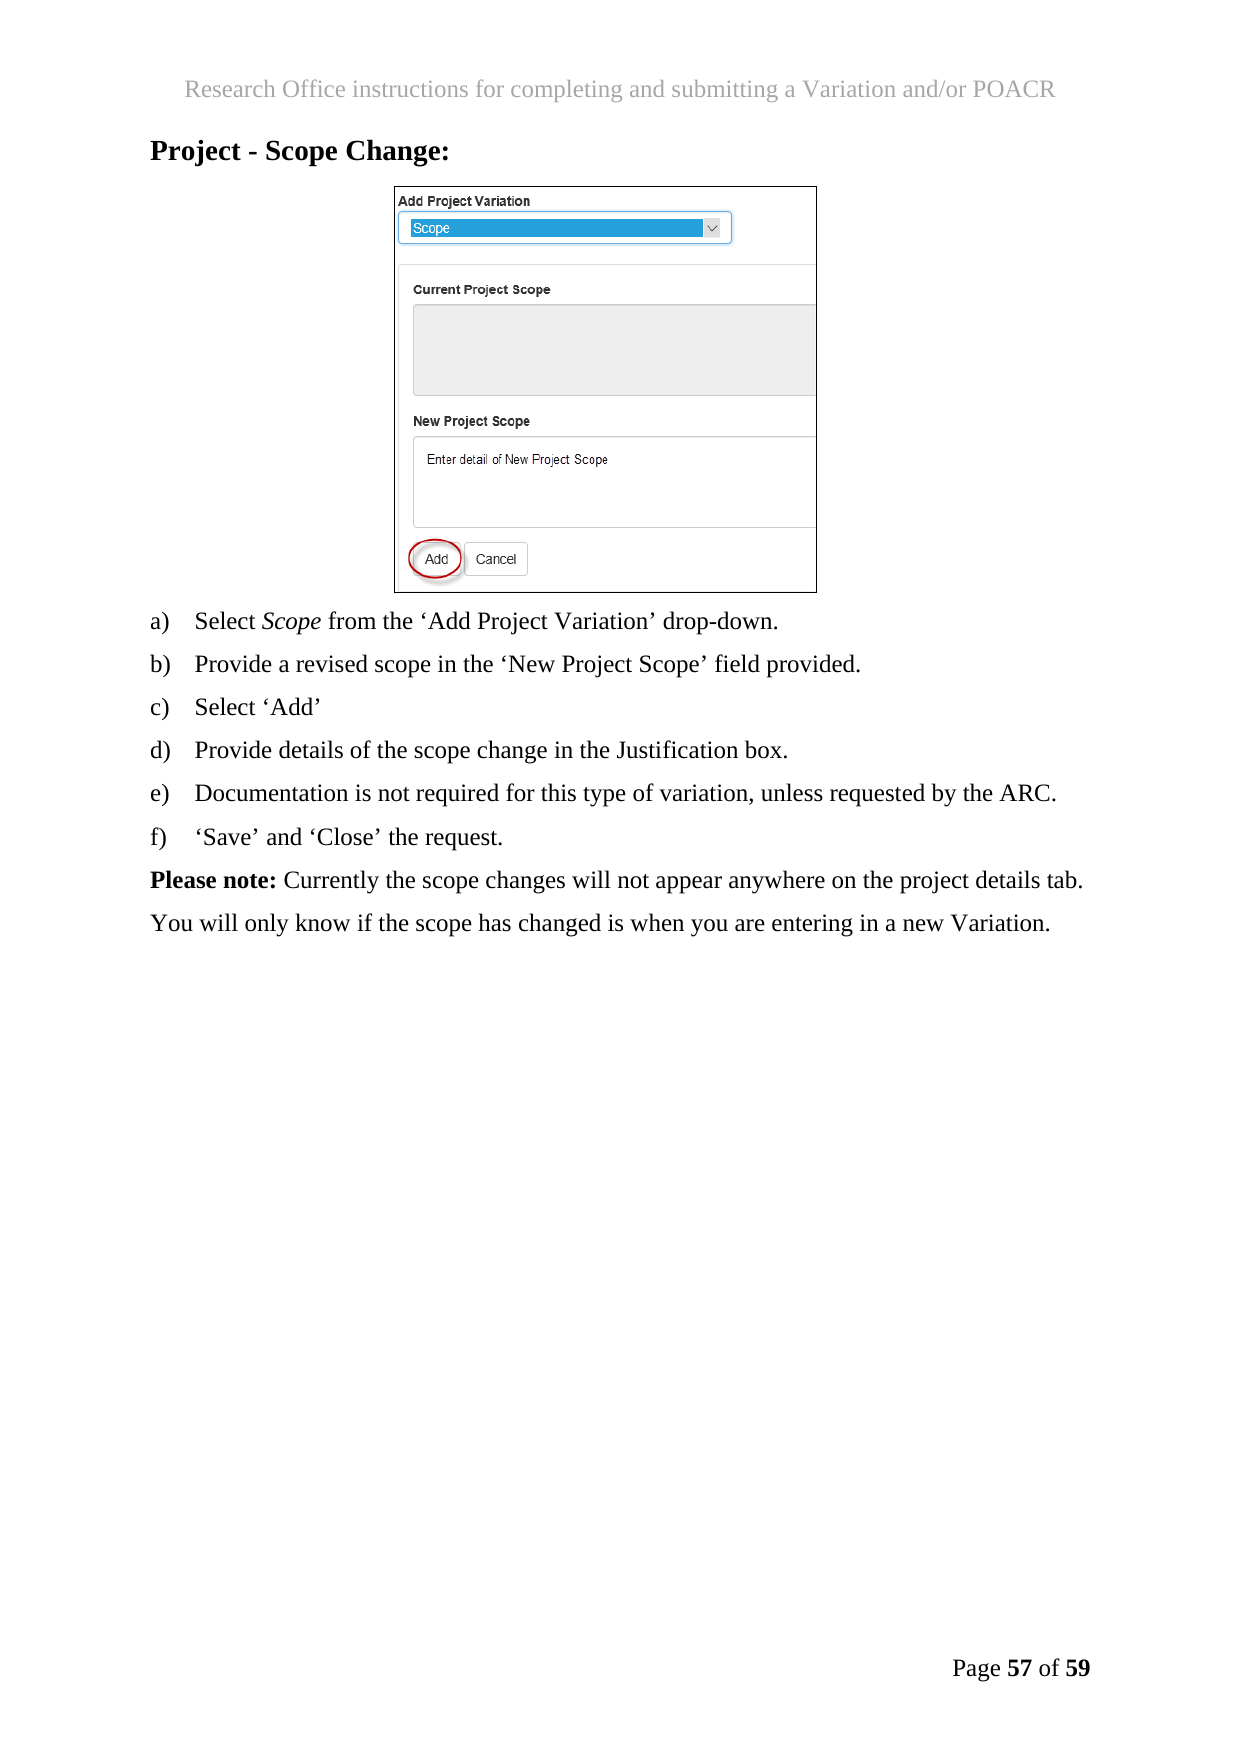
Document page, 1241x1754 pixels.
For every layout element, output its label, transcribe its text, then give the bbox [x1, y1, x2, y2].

list Select Scope from the ‘Add Project Variation’ drop-down. [150, 606, 1090, 635]
text Project - Scope Change: [150, 133, 1090, 166]
list Select ‘Add’ [150, 692, 1090, 721]
list Provide details of the scope change in the Justification box. [150, 735, 1090, 764]
list ‘Save’ and ‘Close’ the request. [150, 822, 1090, 850]
text Please note: Currently the scope changes will not appear anywhere on the project details tab. You will only know if the scope has changed is when you are entering in a new Variation. [150, 865, 1090, 937]
list Provide a revised scope in the ‘New Project Scope’ field provided. [150, 649, 1090, 678]
picture [395, 187, 816, 592]
list Documentation is not required for this type of variation, unless requested by the ARC. [150, 778, 1090, 807]
